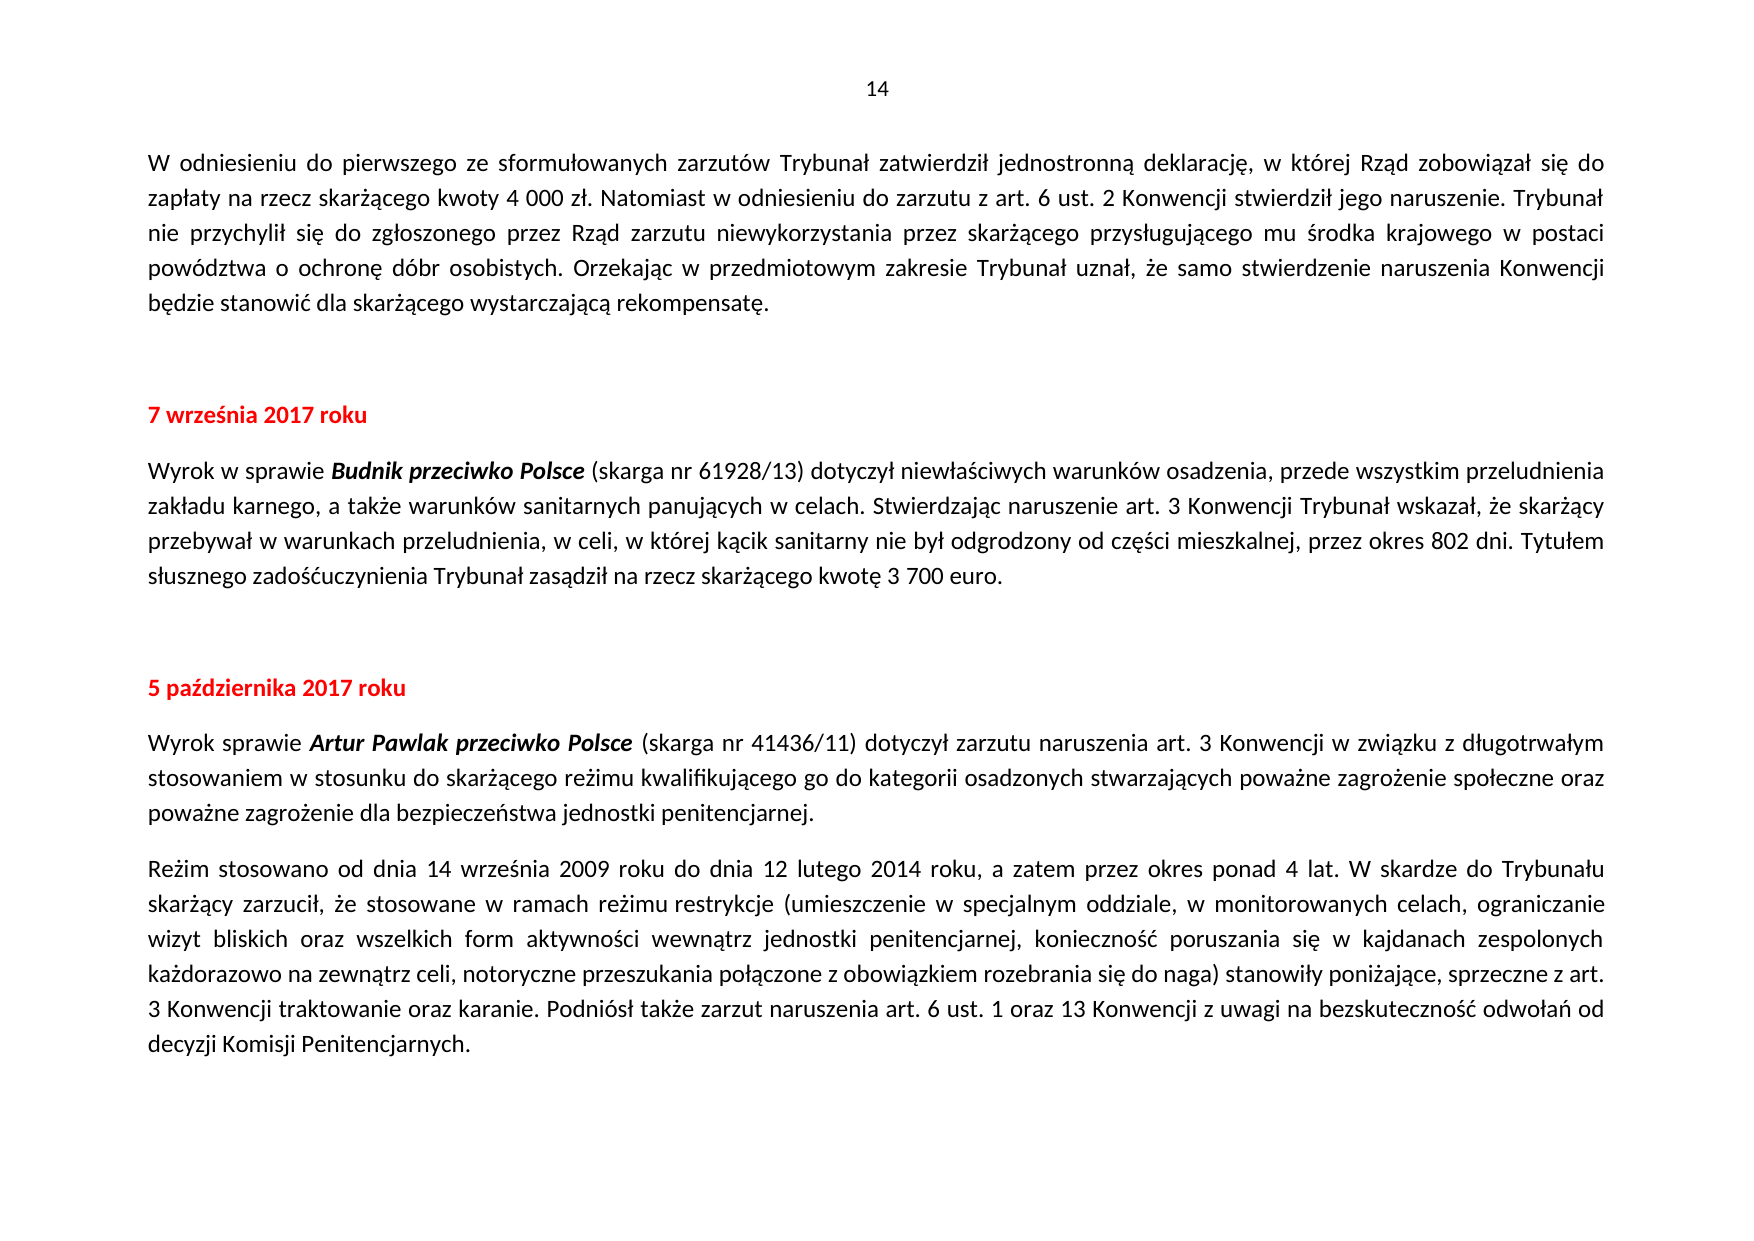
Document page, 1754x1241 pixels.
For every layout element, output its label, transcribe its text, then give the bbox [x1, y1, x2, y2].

text Reżim stosowano od dnia 14 września 2009 roku do dnia 12 lutego 2014 roku, a zatem przez okres ponad 4 lat. W skardze do Trybunału skarżący zarzucił, że stosowane w ramach reżimu restrykcje (umieszczenie w specjalnym oddziale, w monitorowanych celach, ograniczanie wizyt bliskich oraz wszelkich form aktywności wewnątrz jednostki penitencjarnej, konieczność poruszania się w kajdanach zespolonych każdorazowo na zewnątrz celi, notoryczne przeszukania połączone z obowiązkiem rozebrania się do naga) stanowiły poniżające, sprzeczne z art. 3 Konwencji traktowanie oraz karanie. Podniósł także zarzut naruszenia art. 6 ust. 1 oraz 13 Konwencji z uwagi na bezskuteczność odwołań od decyzji Komisji Penitencjarnych. [148, 853, 1606, 1059]
text Wyrok w sprawie Budnik przeciwko Polsce (skarga nr 61928/13) dotyczył niewłaściwych warunków osadzenia, przede wszystkim przeludnienia zakładu karnego, a także warunków sanitarnych panujących w celach. Stwierdzając naruszenie art. 3 Konwencji Trybunał wskazał, że skarżący przebywał w warunkach przeludnienia, w celi, w której kącik sanitarny nie był odgrodzony od części mieszkalnej, przez okres 802 dni. Tytułem słusznego zadośćuczynienia Trybunał zasądził na rzecz skarżącego kwotę 3 700 euro. [148, 455, 1606, 591]
text 5 października 2017 roku [148, 672, 1606, 702]
text 7 września 2017 roku [148, 399, 1606, 430]
text W odniesieniu do pierwszego ze sformułowanych zarzutów Trybunał zatwierdził jednostronną deklarację, w której Rząd zobowiązał się do zapłaty na rzecz skarżącego kwoty 4 000 zł. Natomiast w odniesieniu do zarzutu z art. 6 ust. 2 Konwencji stwierdził jego naruszenie. Trybunał nie przychylił się do zgłoszonego przez Rząd zarzutu niewykorzystania przez skarżącego przysługującego mu środka krajowego w postaci powództwa o ochronę dóbr osobistych. Orzekając w przedmiotowym zakresie Trybunał uznał, że samo stwierdzenie naruszenia Konwencji będzie stanowić dla skarżącego wystarczającą rekompensatę. [148, 148, 1606, 318]
text Wyrok sprawie Artur Pawlak przeciwko Polsce (skarga nr 41436/11) dotyczył zarzutu naruszenia art. 3 Konwencji w związku z długotrwałym stosowaniem w stosunku do skarżącego reżimu kwalifikującego go do kategorii osadzonych stwarzających poważne zagrożenie społeczne oraz poważne zagrożenie dla bezpieczeństwa jednostki penitencjarnej. [148, 728, 1606, 828]
